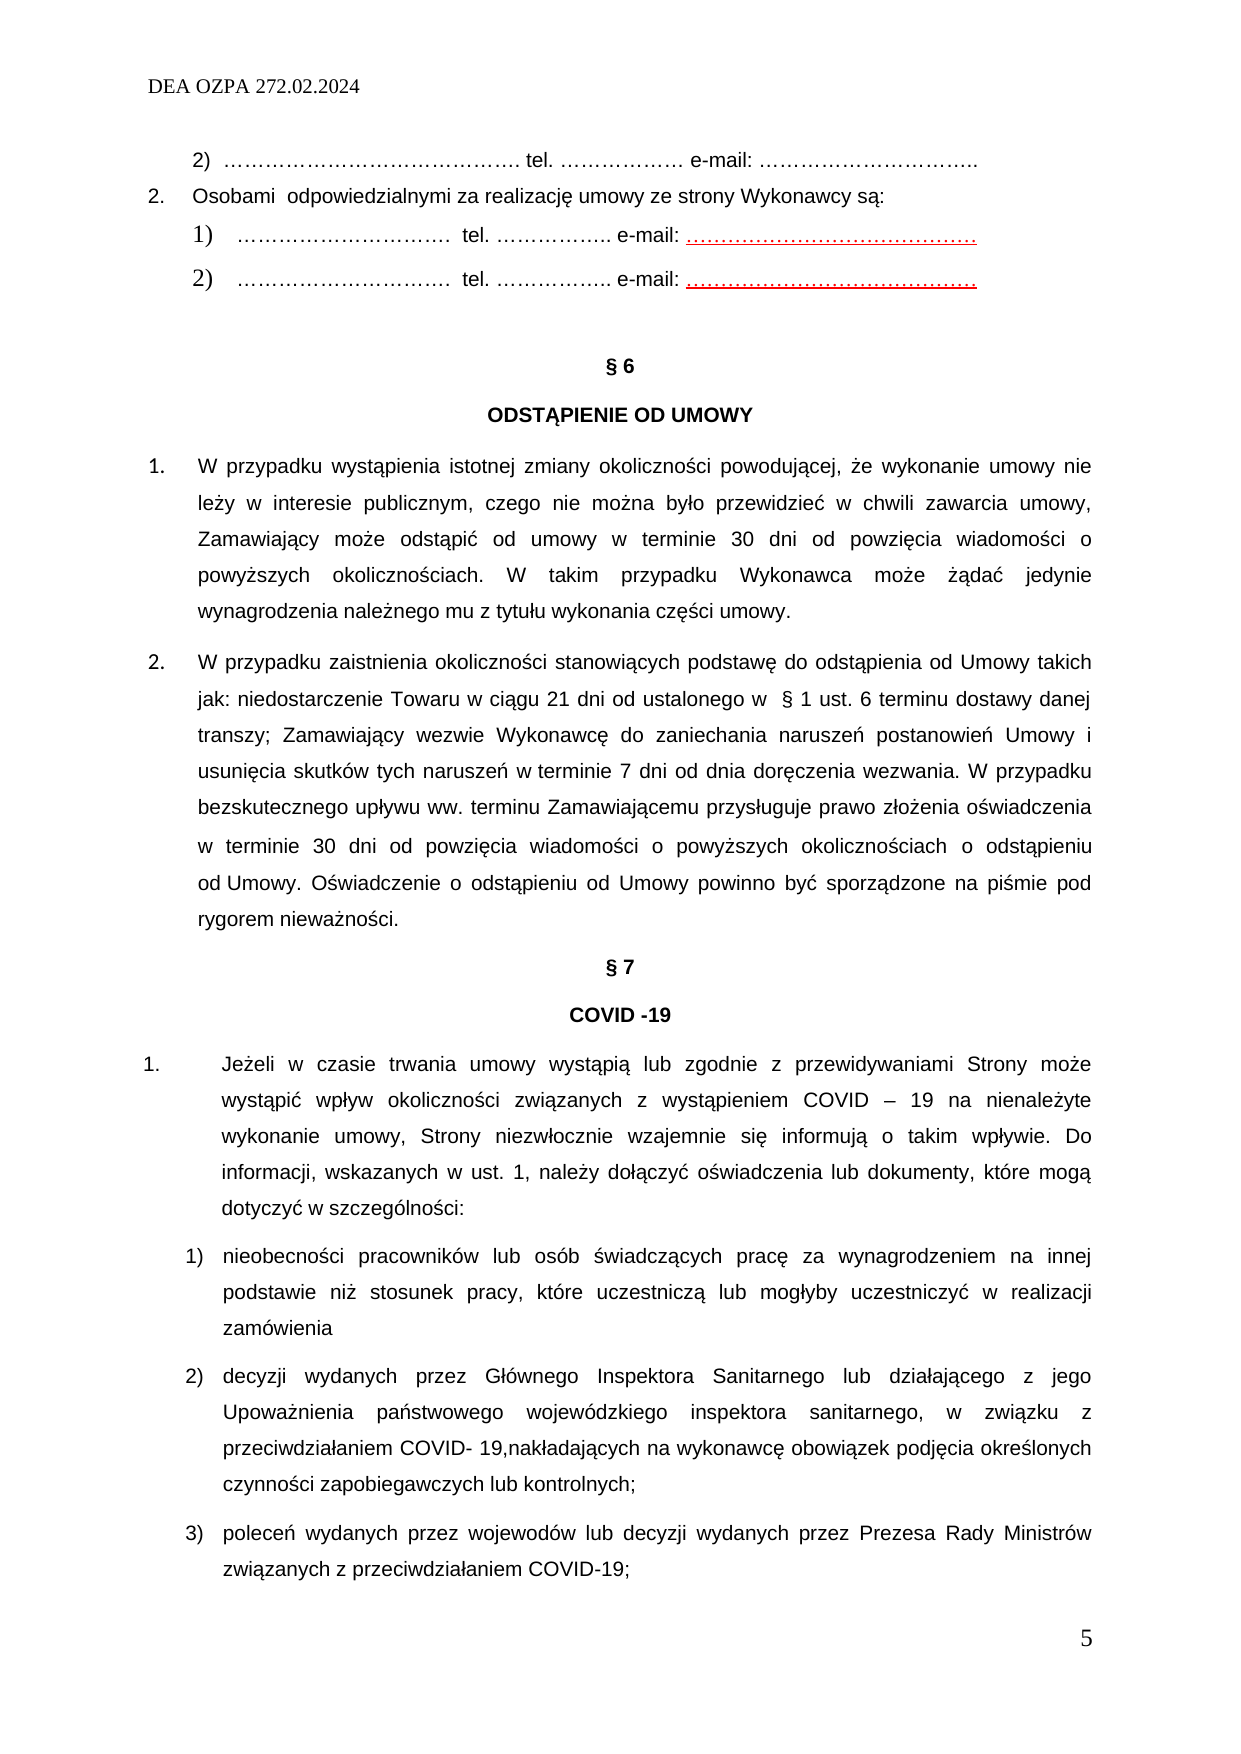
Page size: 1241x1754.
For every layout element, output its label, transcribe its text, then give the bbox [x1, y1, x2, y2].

list nieobecności pracowników lub osób świadczących pracę za wynagrodzeniem na innej podstawie niż stosunek pracy, które uczestniczą lub mogłyby uczestniczyć w realizacji zamówienia [185, 1244, 1093, 1340]
text ODSTĄPIENIE OD UMOWY [148, 403, 1093, 427]
list Osobami odpowiedzialnymi za realizację umowy ze strony Wykonawcy są: [148, 183, 1093, 207]
text § 6 [148, 354, 1093, 378]
list decyzji wydanych przez Głównego Inspektora Sanitarnego lub działającego z jego Upoważnienia państwowego wojewódzkiego inspektora sanitarnego, w związku z przeciwdziałaniem COVID- 19,nakładających na wykonawcę obowiązek podjęcia określonych czynności zapobiegawczych lub kontrolnych; [185, 1364, 1093, 1496]
list …………………………. tel. …………….. e-mail: …………………………………… [192, 219, 1093, 248]
list Jeżeli w czasie trwania umowy wystąpią lub zgodnie z przewidywaniami Strony może wystąpić wpływ okoliczności związanych z wystąpieniem COVID – 19 na nienależyte wykonanie umowy, Strony niezwłocznie wzajemnie się informują o takim wpływie. Do informacji, wskazanych w ust. 1, należy dołączyć oświadczenia lub dokumenty, które mogą dotyczyć w szczególności: [143, 1052, 1093, 1219]
list poleceń wydanych przez wojewodów lub decyzji wydanych przez Prezesa Rady Ministrów związanych z przeciwdziałaniem COVID-19; [185, 1521, 1093, 1580]
list W przypadku wystąpienia istotnej zmiany okoliczności powodującej, że wykonanie umowy nie leży w interesie publicznym, czego nie można było przewidzieć w chwili zawarcia umowy, Zamawiający może odstąpić od umowy w terminie 30 dni od powzięcia wiadomości o powyższych okolicznościach. W takim przypadku Wykonawca może żądać jedynie wynagrodzenia należnego mu z tytułu wykonania części umowy. [148, 451, 1093, 623]
text § 7 [148, 955, 1093, 979]
list ……………………………………. tel. ……………… e-mail: ………………………….. [192, 148, 1093, 172]
list W przypadku zaistnienia okoliczności stanowiących podstawę do odstąpienia od Umowy takich jak: niedostarczenie Towaru w ciągu 21 dni od ustalonego w § 1 ust. 6 terminu dostawy danej transzy; Zamawiający wezwie Wykonawcę do zaniechania naruszeń postanowień Umowy i usunięcia skutków tych naruszeń w terminie 7 dni od dnia doręczenia wezwania. W przypadku bezskutecznego upływu ww. terminu Zamawiającemu przysługuje prawo złożenia oświadczenia w terminie 30 dni od powzięcia wiadomości o powyższych okolicznościach o odstąpieniu od Umowy. Oświadczenie o odstąpieniu od Umowy powinno być sporządzone na piśmie pod rygorem nieważności. [148, 647, 1093, 930]
text COVID -19 [148, 1003, 1093, 1027]
list …………………………. tel. …………….. e-mail: …………………………………… [192, 263, 1093, 291]
